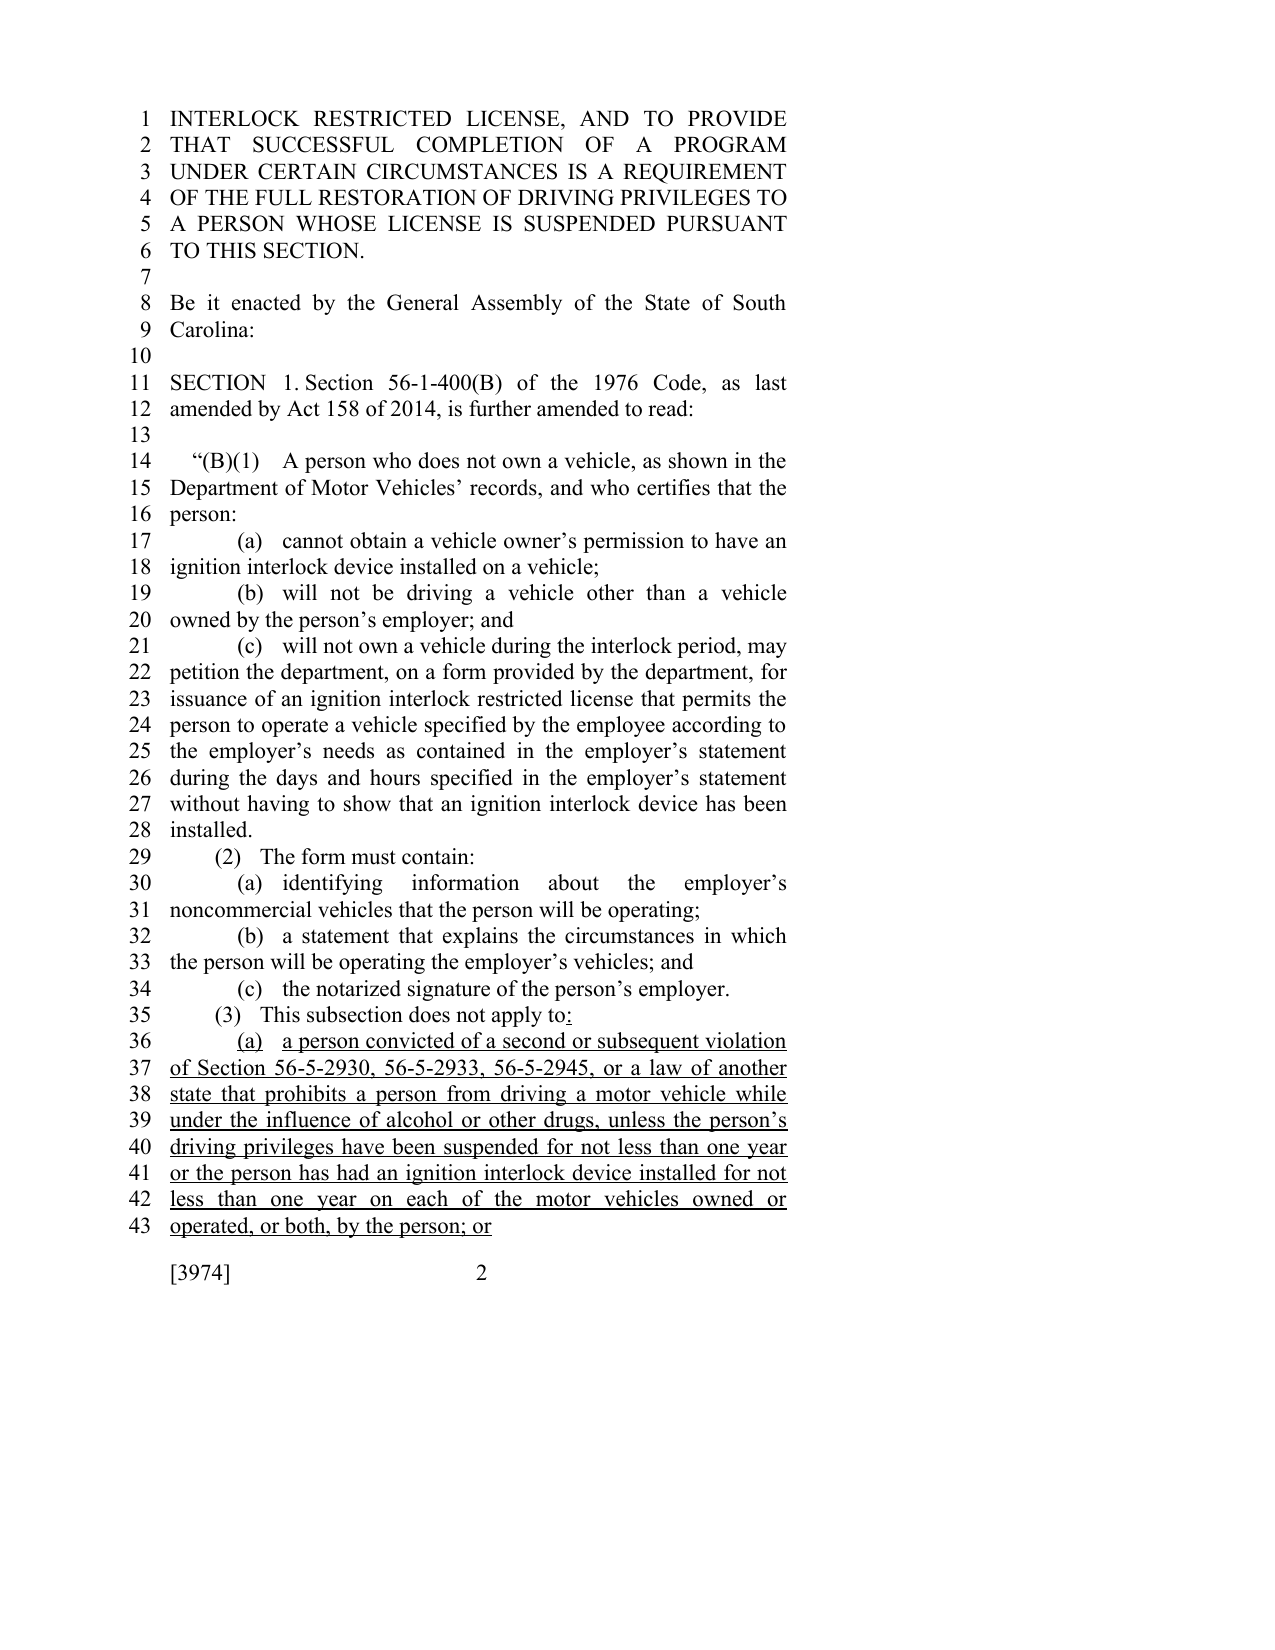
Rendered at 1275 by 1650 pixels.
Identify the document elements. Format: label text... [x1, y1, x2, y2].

text (a) a person convicted of a second or subsequent violation of Section 56-5-2930, 56-5-2933, 56-5-2945, or a law of another state that prohibits a person from driving a motor vehicle while under the influence of alcohol or other drugs, unless the person’s driving privileges have been suspended for not less than one year or the person has had an ignition interlock device installed for not less than one year on each of the motor vehicles owned or operated, or both, by the person; or [169, 1027, 787, 1077]
text (a) identifying information about the employer’s noncommercial vehicles that the person will be operating; [169, 869, 787, 922]
text (c) will not own a vehicle during the interlock period, may petition the department, on a form provided by the department, for issuance of an ignition interlock restricted license that permits the person to operate a vehicle specified by the employee according to the employer’s needs as contained in the employer’s statement during the days and hours specified in the employer’s statement without having to show that an ignition interlock device has been installed. [169, 632, 787, 843]
text (2) The form must contain: [169, 843, 787, 869]
text “(B)(1) A person who does not own a vehicle, as shown in the Department of Motor Vehicles’ records, and who certifies that the person: [169, 448, 787, 527]
text Be it enacted by the General Assembly of the State of South Carolina: [169, 289, 787, 342]
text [169, 105, 787, 263]
text SECTION 1. Section 56-1-400(B) of the 1976 Code, as last amended by Act 158 of 2014, is further amended to read: [169, 368, 787, 421]
text (a) cannot obtain a vehicle owner’s permission to have an ignition interlock device installed on a vehicle; [169, 527, 787, 579]
text (b) a statement that explains the circumstances in which the person will be operating the employer’s vehicles; and [169, 922, 787, 975]
text (b) will not be driving a vehicle other than a vehicle owned by the person’s employer; and [169, 579, 787, 632]
text (3) This subsection does not apply to: [169, 1001, 787, 1027]
text (c) the notarized signature of the person’s employer. [169, 975, 787, 1001]
